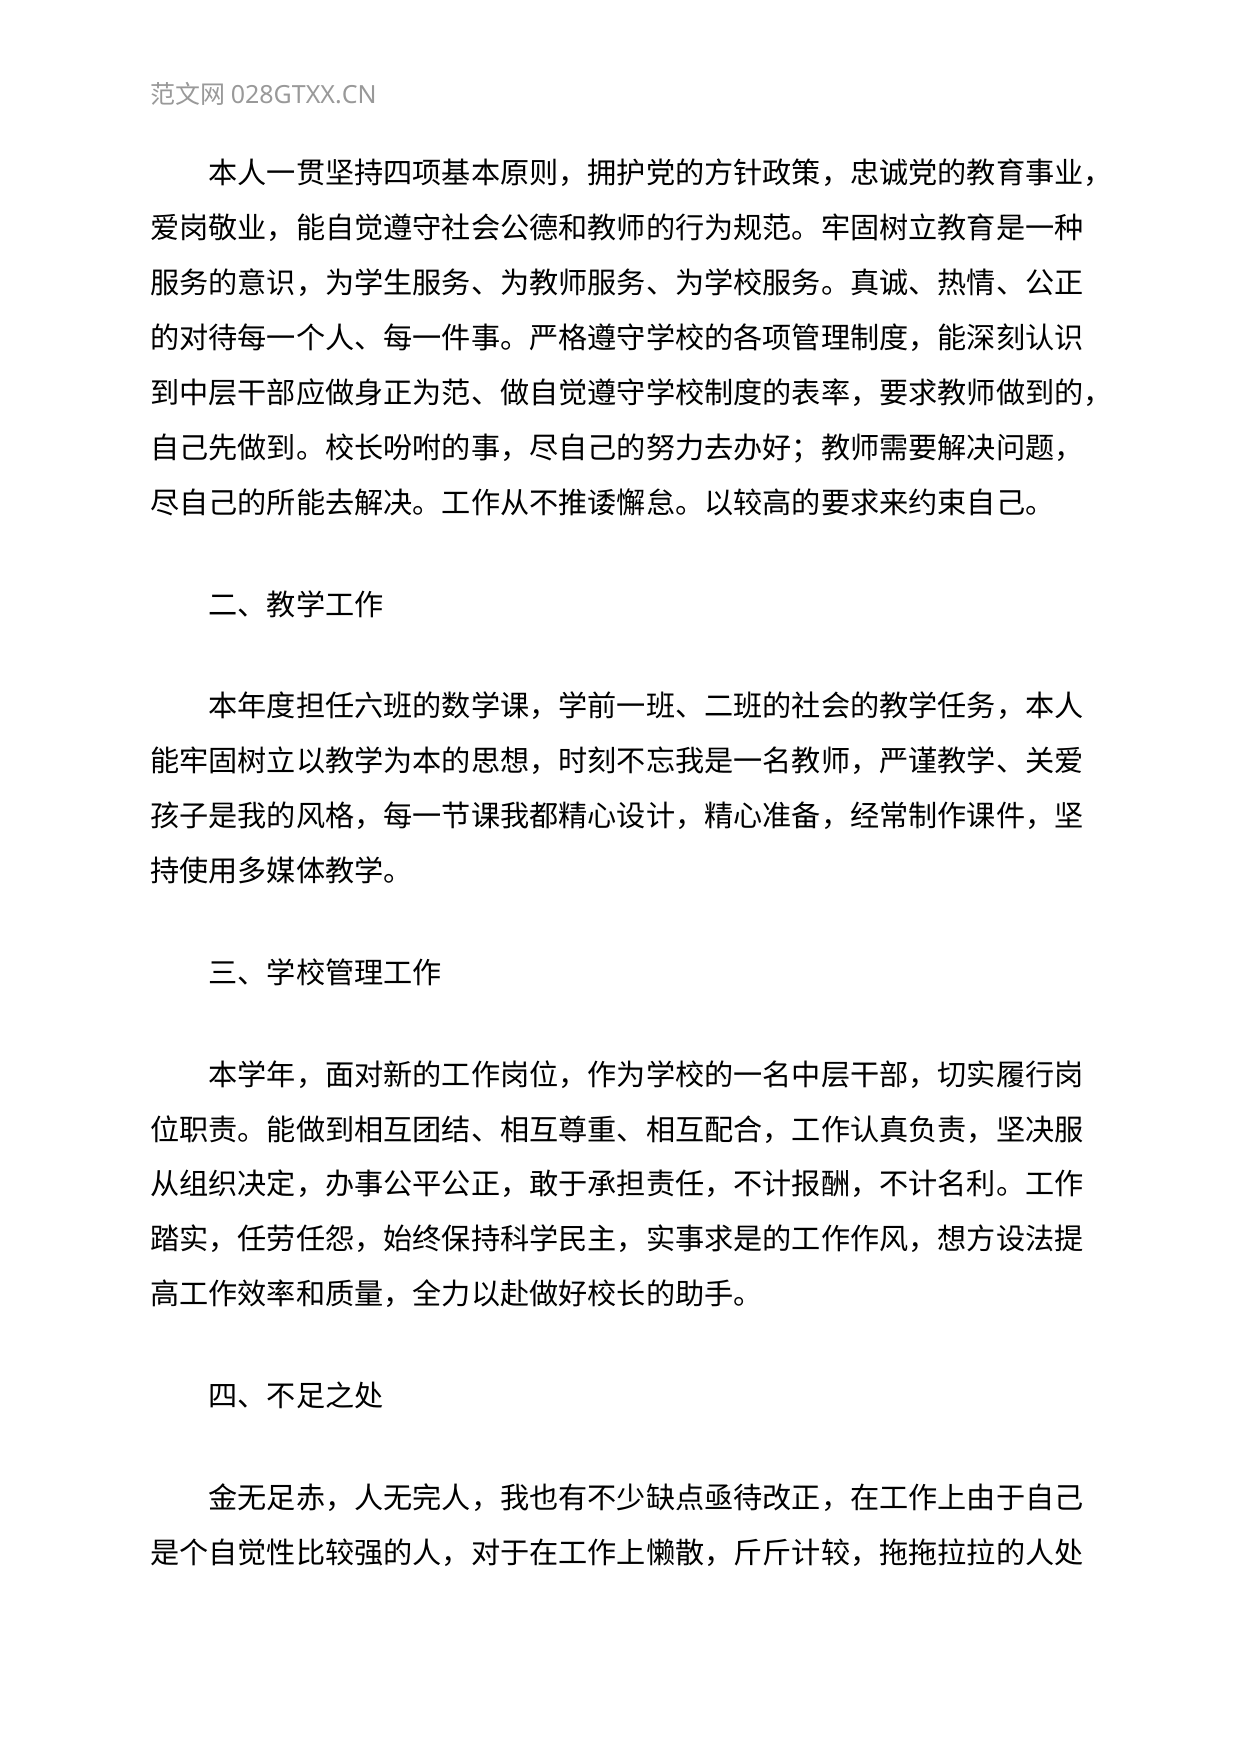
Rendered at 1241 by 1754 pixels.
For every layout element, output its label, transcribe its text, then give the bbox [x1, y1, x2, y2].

text 本年度担任六班的数学课，学前一班、二班的社会的教学任务，本人能牢固树立以教学为本的思想，时刻不忘我是一名教师，严谨教学、关爱孩子是我的风格，每一节课我都精心设计，精心准备，经常制作课件，坚持使用多媒体教学。 [150, 683, 1090, 890]
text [150, 1474, 1090, 1571]
text 本学年，面对新的工作岗位，作为学校的一名中层干部，切实履行岗位职责。能做到相互团结、相互尊重、相互配合，工作认真负责，坚决服从组织决定，办事公平公正，敢于承担责任，不计报酬，不计名利。工作踏实，任劳任怨，始终保持科学民主，实事求是的工作作风，想方设法提高工作效率和质量，全力以赴做好校长的助手。 [150, 1051, 1090, 1313]
text 三、学校管理工作 [150, 949, 1090, 992]
text 二、教学工作 [150, 581, 1090, 623]
text 本人一贯坚持四项基本原则，拥护党的方针政策，忠诚党的教育事业，爱岗敬业，能自觉遵守社会公德和教师的行为规范。牢固树立教育是一种服务的意识，为学生服务、为教师服务、为学校服务。真诚、热情、公正的对待每一个人、每一件事。严格遵守学校的各项管理制度，能深刻认识到中层干部应做身正为范、做自觉遵守学校制度的表率，要求教师做到的，自己先做到。校长吩咐的事，尽自己的努力去办好；教师需要解决问题，尽自己的所能去解决。工作从不推诿懈怠。以较高的要求来约束自己。 [150, 150, 1090, 522]
text 四、不足之处 [150, 1372, 1090, 1415]
